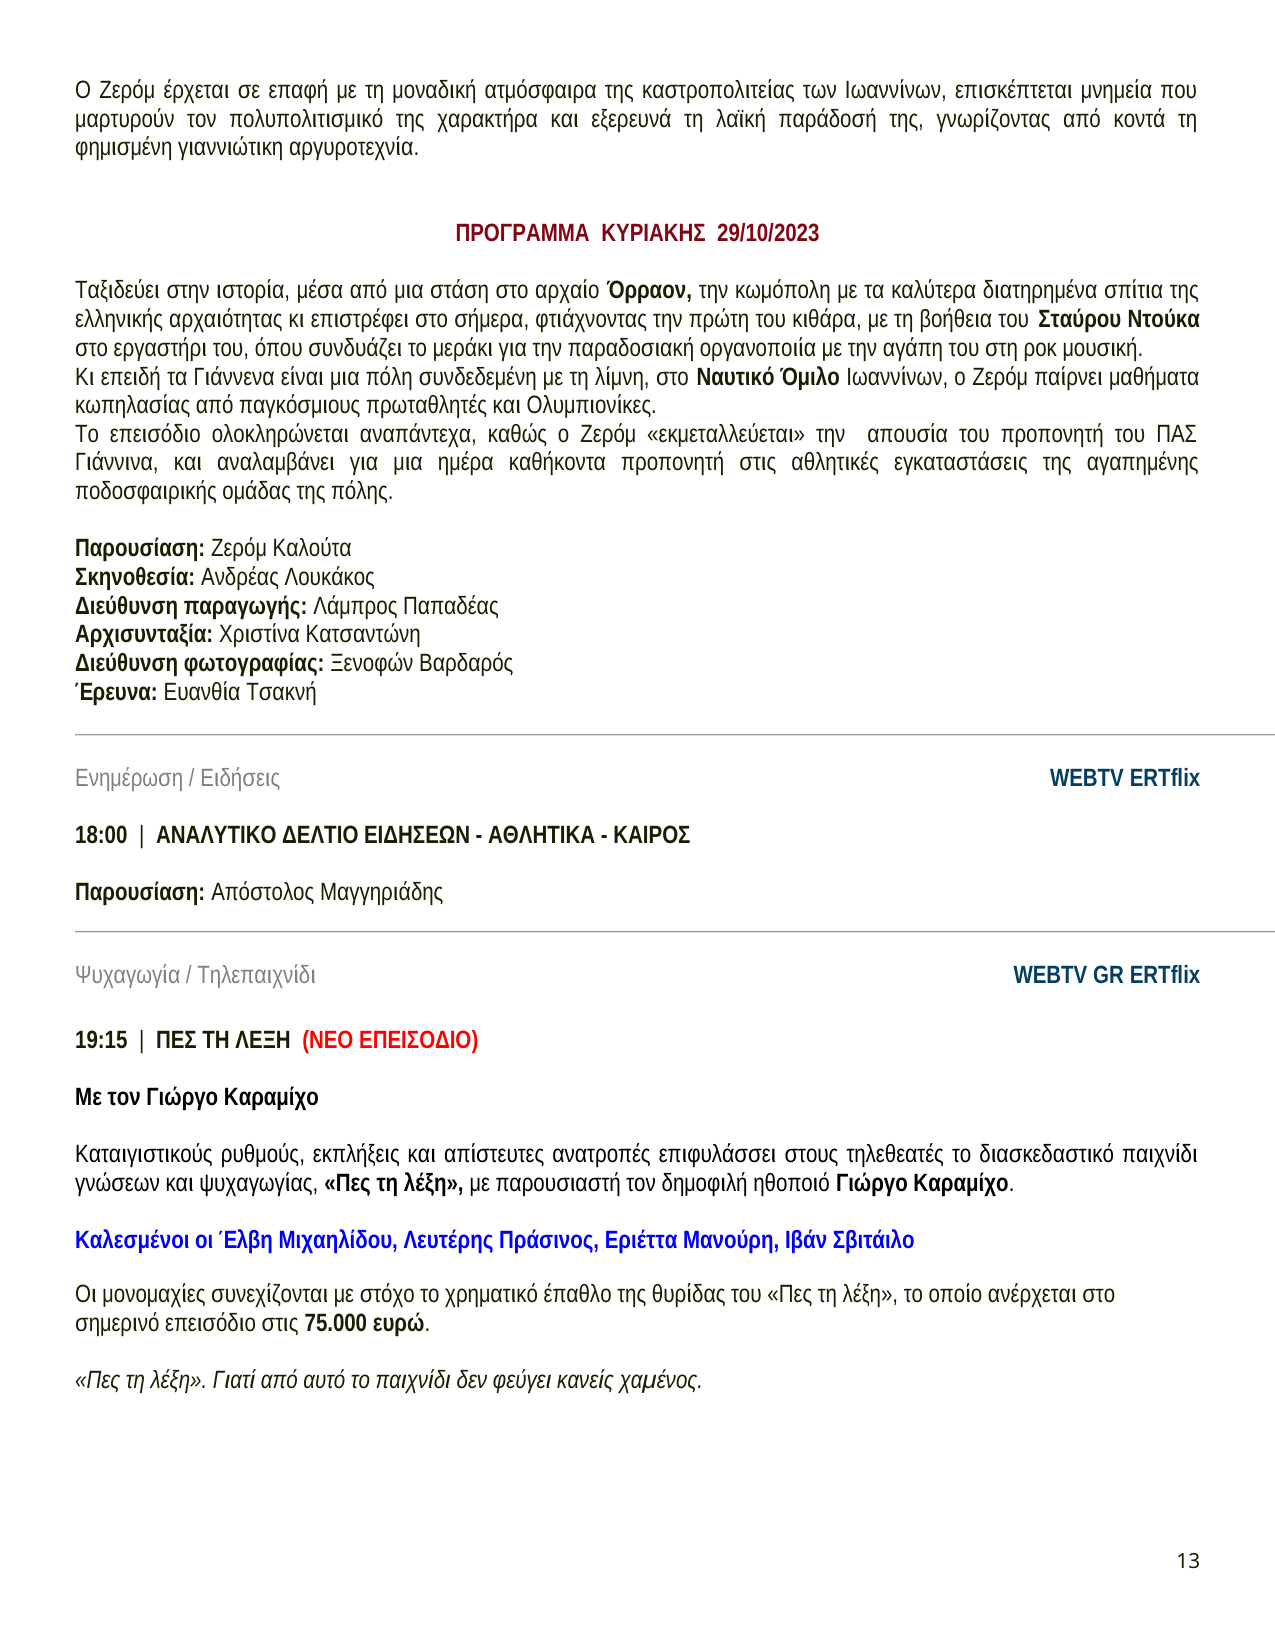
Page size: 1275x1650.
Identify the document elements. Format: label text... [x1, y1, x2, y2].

text Σκηνοθεσία: Ανδρέας Λουκάκος [75, 562, 1200, 591]
text Ο Ζερόμ έρχεται σε επαφή με τη μοναδική ατμόσφαιρα της καστροπολιτείας των Ιωαννίνων, επισκέπτεται μνημεία που μαρτυρούν τον πολυπολιτισμικό της χαρακτήρα και εξερευνά τη λαϊκή παράδοσή της, γνωρίζοντας από κοντά τη φημισμένη γιαννιώτικη αργυροτεχνία. [75, 75, 1200, 161]
text Διεύθυνση παραγωγής: Λάμπρος Παπαδέας [75, 591, 1200, 619]
table_header Ενημέρωση / Ειδήσεις [75, 763, 637, 791]
text Έρευνα: Ευανθία Τσακνή [75, 677, 1200, 705]
text Διεύθυνση φωτογραφίας: Ξενοφών Βαρδαρός [75, 648, 1200, 677]
table_header WEBTV GR ERTflix [638, 960, 1200, 988]
table_header WEBTV ERTflix [638, 763, 1200, 791]
text Καταιγιστικούς ρυθμούς, εκπλήξεις και απίστευτες ανατροπές επιφυλάσσει στους τηλεθεατές το διασκεδαστικό παιχνίδι γνώσεων και ψυχαγωγίας, «Πες τη λέξη», με παρουσιαστή τον δημοφιλή ηθοποιό Γιώργο Καραμίχο. [75, 1139, 1200, 1197]
text Το επεισόδιο ολοκληρώνεται αναπάντεχα, καθώς ο Ζερόμ «εκμεταλλεύεται» την απουσία του προπονητή του ΠΑΣ Γιάννινα, και αναλαμβάνει για μια ημέρα καθήκοντα προπονητή στις αθλητικές εγκαταστάσεις της αγαπημένης ποδοσφαιρικής ομάδας της πόλης. [75, 419, 1200, 505]
text 18:00 | ΑΝΑΛΥΤΙΚΟ ΔΕΛΤΙΟ ΕΙΔΗΣΕΩΝ - ΑΘΛΗΤΙΚΑ - ΚΑΙΡΟΣ Παρουσίαση: Απόστολος Μαγγηριάδης [75, 791, 1200, 906]
text Ταξιδεύει στην ιστορία, μέσα από μια στάση στο αρχαίο Όρραον, την κωμόπολη με τα καλύτερα διατηρημένα σπίτια της ελληνικής αρχαιότητας κι επιστρέφει στο σήμερα, φτιάχνοντας την πρώτη του κιθάρα, με τη βοήθεια του Σταύρου Ντούκα στο εργαστήρι του, όπου συνδυάζει το μεράκι για την παραδοσιακή οργανοποιία με την αγάπη του στη ροκ μουσική. [75, 276, 1200, 361]
text 19:15 | ΠΕΣ ΤΗ ΛΕΞΗ (ΝΕΟ ΕΠΕΙΣΟΔΙΟ) [75, 988, 1200, 1053]
text Κι επειδή τα Γιάννενα είναι μια πόλη συνδεδεμένη με τη λίμνη, στο Ναυτικό Όμιλο Ιωαννίνων, ο Ζερόμ παίρνει μαθήματα κωπηλασίας από παγκόσμιους πρωταθλητές και Ολυμπιονίκες. [75, 361, 1200, 419]
text Παρουσίαση: Ζερόμ Καλούτα [75, 533, 1200, 562]
text «Πες τη λέξη». Γιατί από αυτό το παιχνίδι δεν φεύγει κανείς χαμένος. [75, 1365, 1200, 1393]
text Καλεσμένοι οι Έλβη Μιχαηλίδου, Λευτέρης Πράσινος, Εριέττα Μανούρη, Ιβάν Σβιτάιλο [75, 1197, 1200, 1254]
text Αρχισυνταξία: Χριστίνα Κατσαντώνη [75, 619, 1200, 648]
text Με τον Γιώργο Καραμίχο [75, 1053, 1200, 1111]
table_header Ψυχαγωγία / Τηλεπαιχνίδι [75, 960, 637, 988]
text Οι μονομαχίες συνεχίζονται με στόχο το χρηματικό έπαθλο της θυρίδας του «Πες τη λέξη», το οποίο ανέρχεται στο σημερινό επεισόδιο στις 75.000 ευρώ. [75, 1279, 1200, 1336]
text ΠΡΟΓΡΑΜΜΑ ΚΥΡΙΑΚΗΣ 29/10/2023 [75, 218, 1200, 247]
